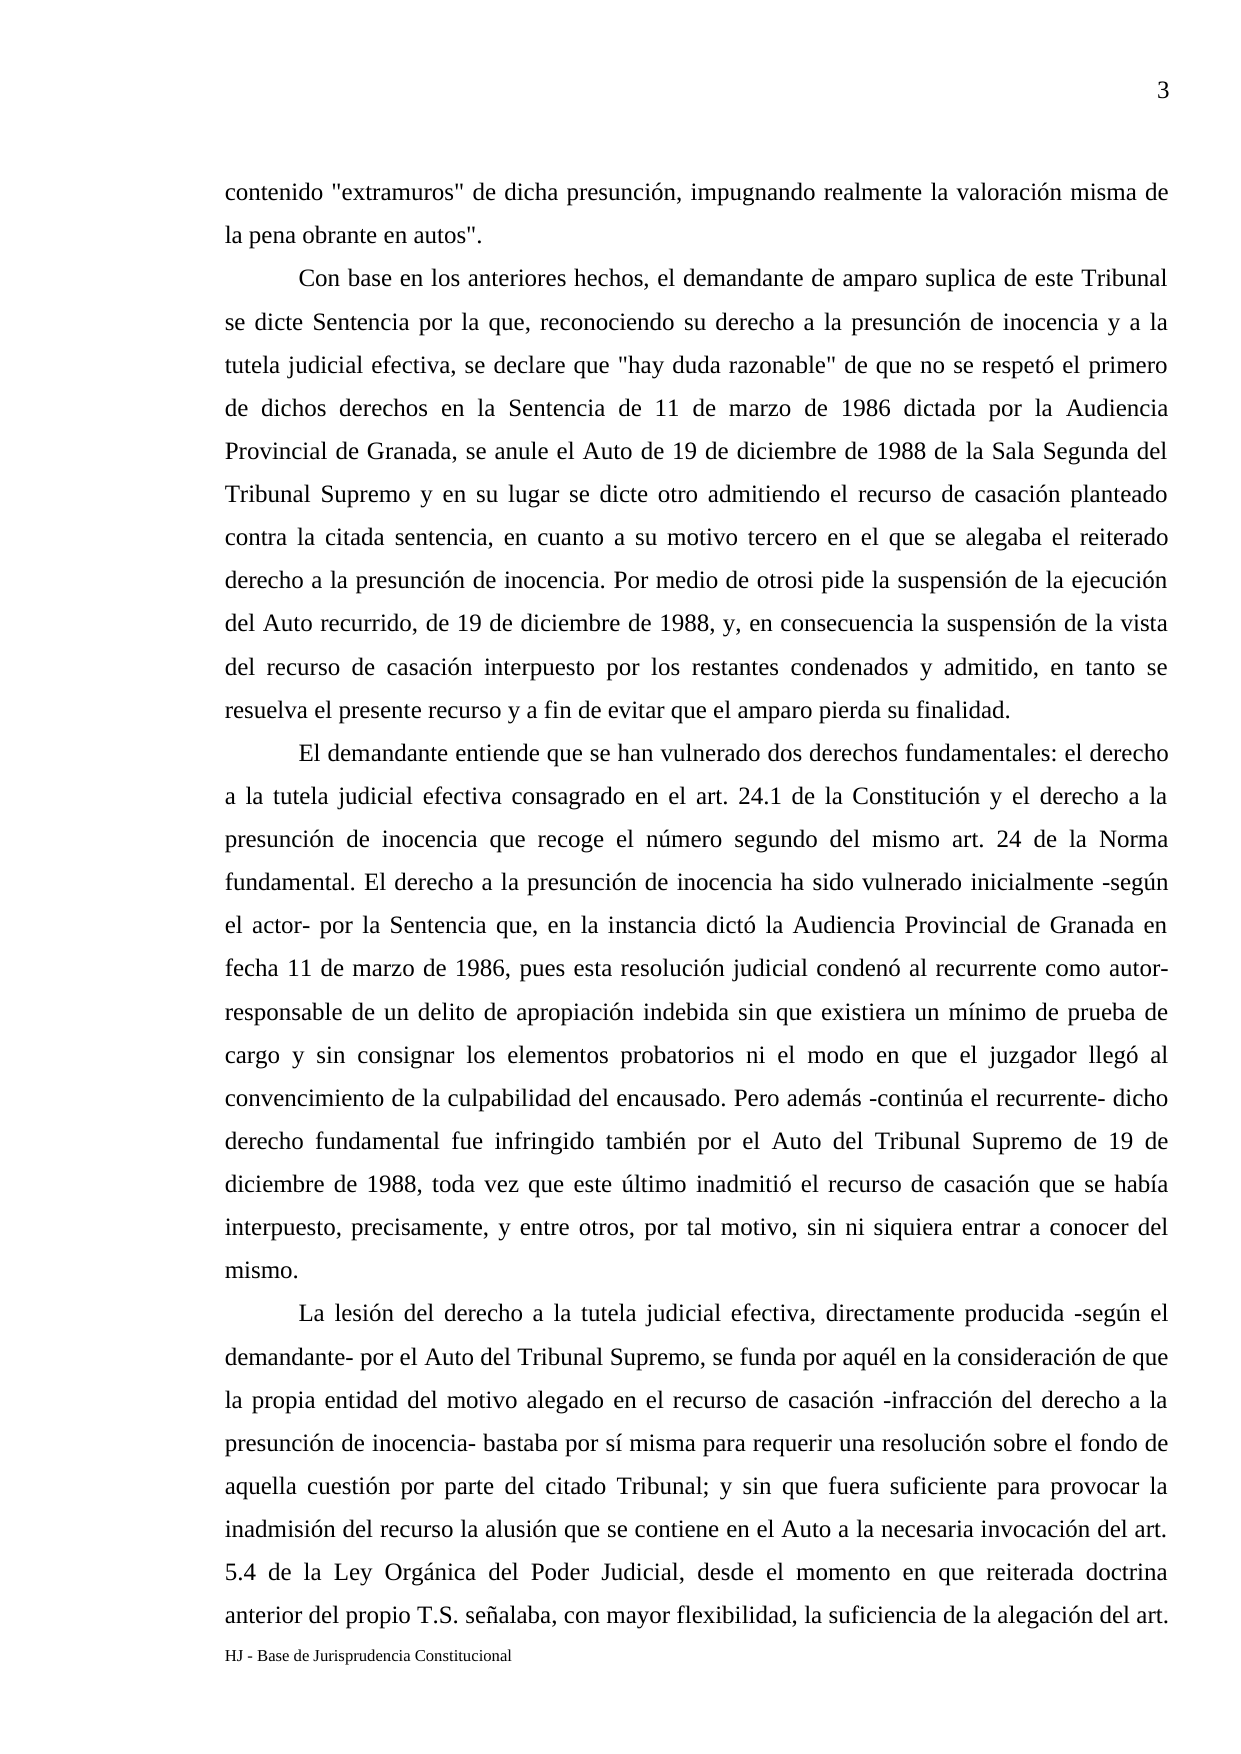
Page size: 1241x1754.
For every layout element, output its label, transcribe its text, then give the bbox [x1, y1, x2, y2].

text El demandante entiende que se han vulnerado dos derechos fundamentales: el derecho a la tutela judicial efectiva consagrado en el art. 24.1 de la Constitución y el derecho a la presunción de inocencia que recoge el número segundo del mismo art. 24 de la Norma fundamental. El derecho a la presunción de inocencia ha sido vulnerado inicialmente -según el actor- por la Sentencia que, en la instancia dictó la Audiencia Provincial de Granada en fecha 11 de marzo de 1986, pues esta resolución judicial condenó al recurrente como autor-responsable de un delito de apropiación indebida sin que existiera un mínimo de prueba de cargo y sin consignar los elementos probatorios ni el modo en que el juzgador llegó al convencimiento de la culpabilidad del encausado. Pero además -continúa el recurrente- dicho derecho fundamental fue infringido también por el Auto del Tribunal Supremo de 19 de diciembre de 1988, toda vez que este último inadmitió el recurso de casación que se había interpuesto, precisamente, y entre otros, por tal motivo, sin ni siquiera entrar a conocer del mismo. [224, 738, 1169, 1284]
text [224, 177, 1169, 249]
text Con base en los anteriores hechos, el demandante de amparo suplica de este Tribunal se dicte Sentencia por la que, reconociendo su derecho a la presunción de inocencia y a la tutela judicial efectiva, se declare que "hay duda razonable" de que no se respetó el primero de dichos derechos en la Sentencia de 11 de marzo de 1986 dictada por la Audiencia Provincial de Granada, se anule el Auto de 19 de diciembre de 1988 de la Sala Segunda del Tribunal Supremo y en su lugar se dicte otro admitiendo el recurso de casación planteado contra la citada sentencia, en cuanto a su motivo tercero en el que se alegaba el reiterado derecho a la presunción de inocencia. Por medio de otrosi pide la suspensión de la ejecución del Auto recurrido, de 19 de diciembre de 1988, y, en consecuencia la suspensión de la vista del recurso de casación interpuesto por los restantes condenados y admitido, en tanto se resuelva el presente recurso y a fin de evitar que el amparo pierda su finalidad. [224, 263, 1169, 723]
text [224, 1298, 1169, 1629]
